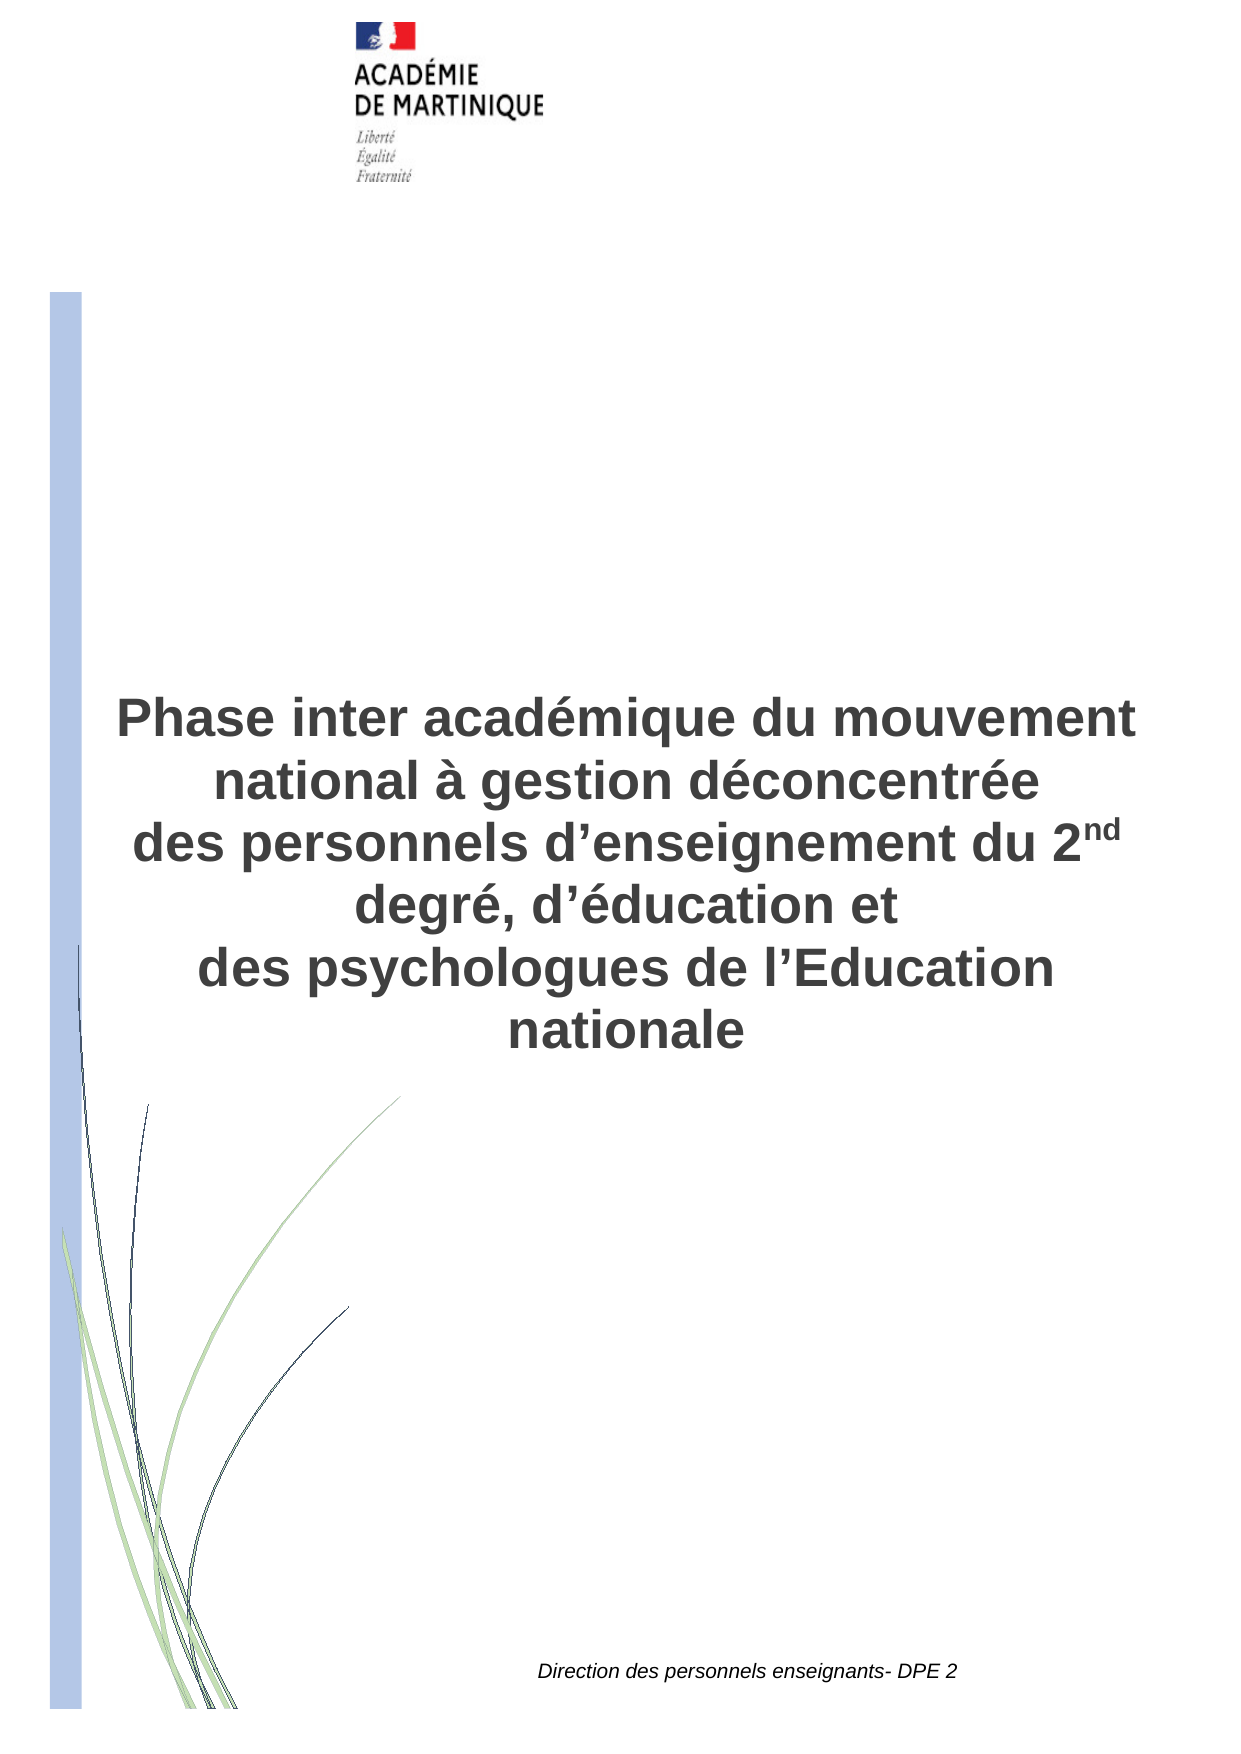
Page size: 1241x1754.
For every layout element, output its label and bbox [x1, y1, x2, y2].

picture [354, 22, 544, 182]
